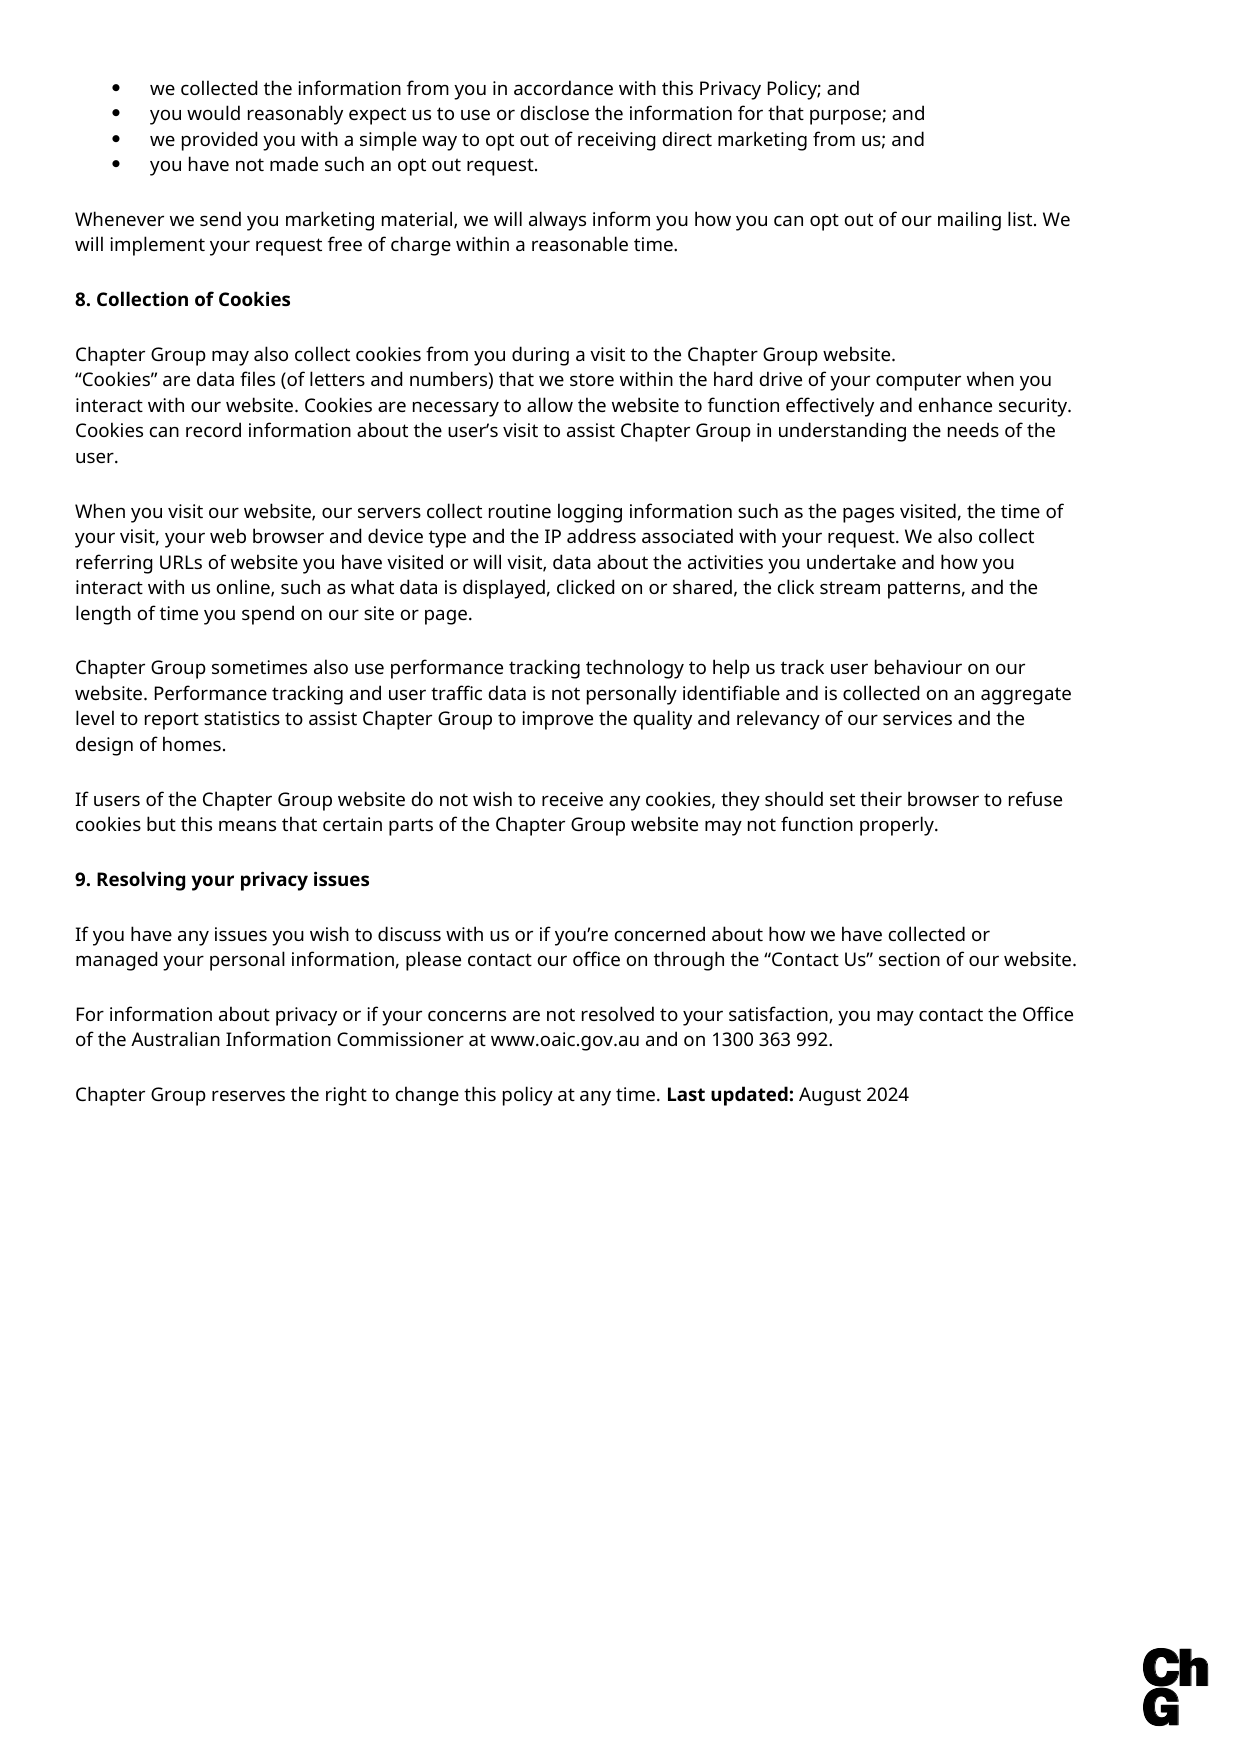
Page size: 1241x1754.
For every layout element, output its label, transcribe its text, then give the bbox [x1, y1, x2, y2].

text If you have any issues you wish to discuss with us or if you’re concerned about how we have collected or managed your personal information, please contact our office on through the “Contact Us” section of our website. [75, 921, 1079, 972]
list we collected the information from you in accordance with this Privacy Policy; and [112, 75, 1079, 101]
text If users of the Chapter Group website do not wish to receive any cookies, they should set their browser to refuse cookies but this means that certain parts of the Chapter Group website may not function properly. [75, 786, 1079, 837]
text Whenever we send you marketing material, we will always inform you how you can opt out of our mailing list. We will implement your request free of charge within a reasonable time. [75, 206, 1079, 257]
text When you visit our website, our servers collect routine logging information such as the pages visited, the time of your visit, your web browser and device type and the IP address associated with your request. We also collect referring URLs of website you have visited or will visit, data about the activities you undertake and how you interact with us online, such as what data is displayed, clicked on or shared, the click stream patterns, and the length of time you spend on our site or page. [75, 498, 1079, 626]
text For information about privacy or if your concerns are not resolved to your satisfaction, you may contact the Office of the Australian Information Commissioner at www.oaic.gov.au and on 1300 363 992. [75, 1001, 1079, 1052]
list you would reasonably expect us to use or disclose the information for that purpose; and [112, 101, 1079, 126]
text 8. Collection of Cookies [75, 286, 1079, 312]
text Chapter Group may also collect cookies from you during a visit to the Chapter Group website. “Cookies” are data files (of letters and numbers) that we store within the hard drive of your computer when you interact with our website. Cookies are necessary to allow the website to function effectively and enhance security. Cookies can record information about the user’s visit to assist Chapter Group in understanding the needs of the user. [75, 341, 1079, 469]
text Chapter Group sometimes also use performance tracking technology to help us track user behaviour on our website. Performance tracking and user traffic data is not personally identifiable and is collected on an aggregate level to report statistics to assist Chapter Group to improve the quality and relevancy of our services and the design of homes. [75, 655, 1079, 757]
picture [1138, 1643, 1214, 1731]
list you have not made such an opt out request. [112, 152, 1079, 177]
list we provided you with a simple way to opt out of receiving direct marketing from us; and [112, 126, 1079, 152]
text 9. Resolving your privacy issues [75, 866, 1079, 892]
text Chapter Group reserves the right to change this policy at any time. Last updated: August 2024 [75, 1081, 1079, 1107]
